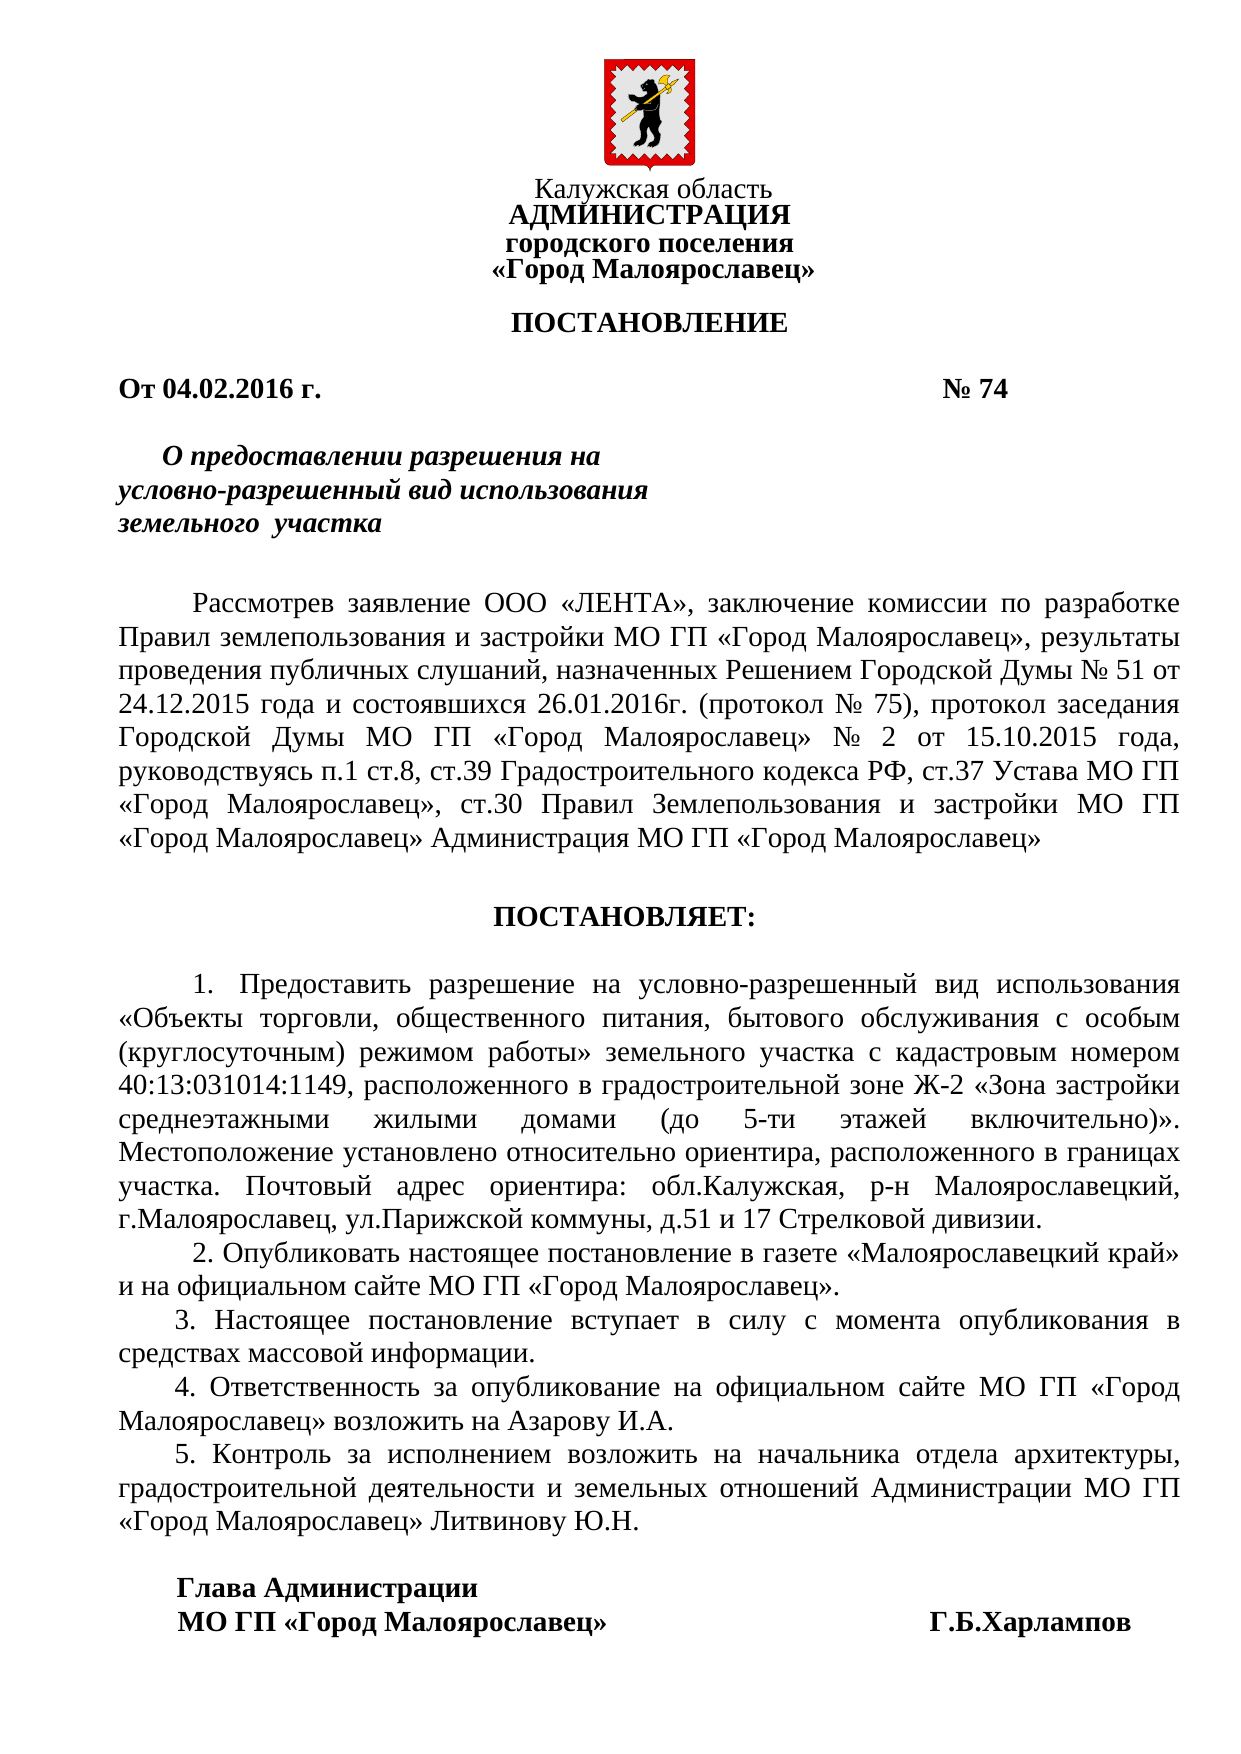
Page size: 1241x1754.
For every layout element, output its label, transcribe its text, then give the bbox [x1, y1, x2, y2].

list Предоставить разрешение на условно-разрешенный вид использования «Объекты торговли, общественного питания, бытового обслуживания с особым (круглосуточным) режимом работы» земельного участка с кадастровым номером 40:13:031014:1149, расположенного в градостроительной зоне Ж-2 «Зона застройки среднеэтажными жилыми домами (до 5-ти этажей включительно)». Местоположение установлено относительно ориентира, расположенного в границах участка. Почтовый адрес ориентира: обл.Калужская, р-н Малоярославецкий, г.Малоярославец, ул.Парижской коммуны, д.51 и 17 Стрелковой дивизии. [118, 967, 1181, 1235]
table_cell Калужская область АДМИНИСТРАЦИЯ городского поселения «Город Малоярославец» ПОСТАНОВЛЕНИЕ [443, 177, 856, 338]
text От 04.02.2016 г. № 74 [118, 371, 1181, 405]
text 3. Настоящее постановление вступает в силу с момента опубликования в средствах массовой информации. [118, 1302, 1181, 1369]
text ПОСТАНОВЛЯЕТ: [418, 899, 1181, 933]
text Рассмотрев заявление ООО «ЛЕНТА», заключение комиссии по разработке Правил землепользования и застройки МО ГП «Город Малоярославец», результаты проведения публичных слушаний, назначенных Решением Городской Думы № 51 от 24.12.2015 года и состоявшихся 26.01.2016г. (протокол № 75), протокол заседания Городской Думы МО ГП «Город Малоярославец» № 2 от 15.10.2015 года, руководствуясь п.1 ст.8, ст.39 Градостроительного кодекса РФ, ст.37 Устава МО ГП «Город Малоярославец», ст.30 Правил Землепользования и застройки МО ГП «Город Малоярославец» Администрация МО ГП «Город Малоярославец» [118, 585, 1181, 853]
text 5. Контроль за исполнением возложить на начальника отдела архитектуры, градостроительной деятельности и земельных отношений Администрации МО ГП «Город Малоярославец» Литвинову Ю.Н. [118, 1436, 1181, 1537]
text 2. Опубликовать настоящее постановление в газете «Малоярославецкий край» и на официальном сайте МО ГП «Город Малоярославец». [118, 1235, 1181, 1302]
text земельного участка [118, 506, 1181, 539]
text условно-разрешенный вид использования [118, 472, 1181, 506]
text МО ГП «Город Малоярославец» Г.Б.Харлампов [118, 1604, 1181, 1637]
text О предоставлении разрешения на [118, 438, 1181, 472]
text 4. Ответственность за опубликование на официальном сайте МО ГП «Город Малоярославец» возложить на Азарову И.А. [118, 1369, 1181, 1436]
subtitle Глава Администрации [118, 1570, 1181, 1604]
table_header [443, 59, 856, 177]
